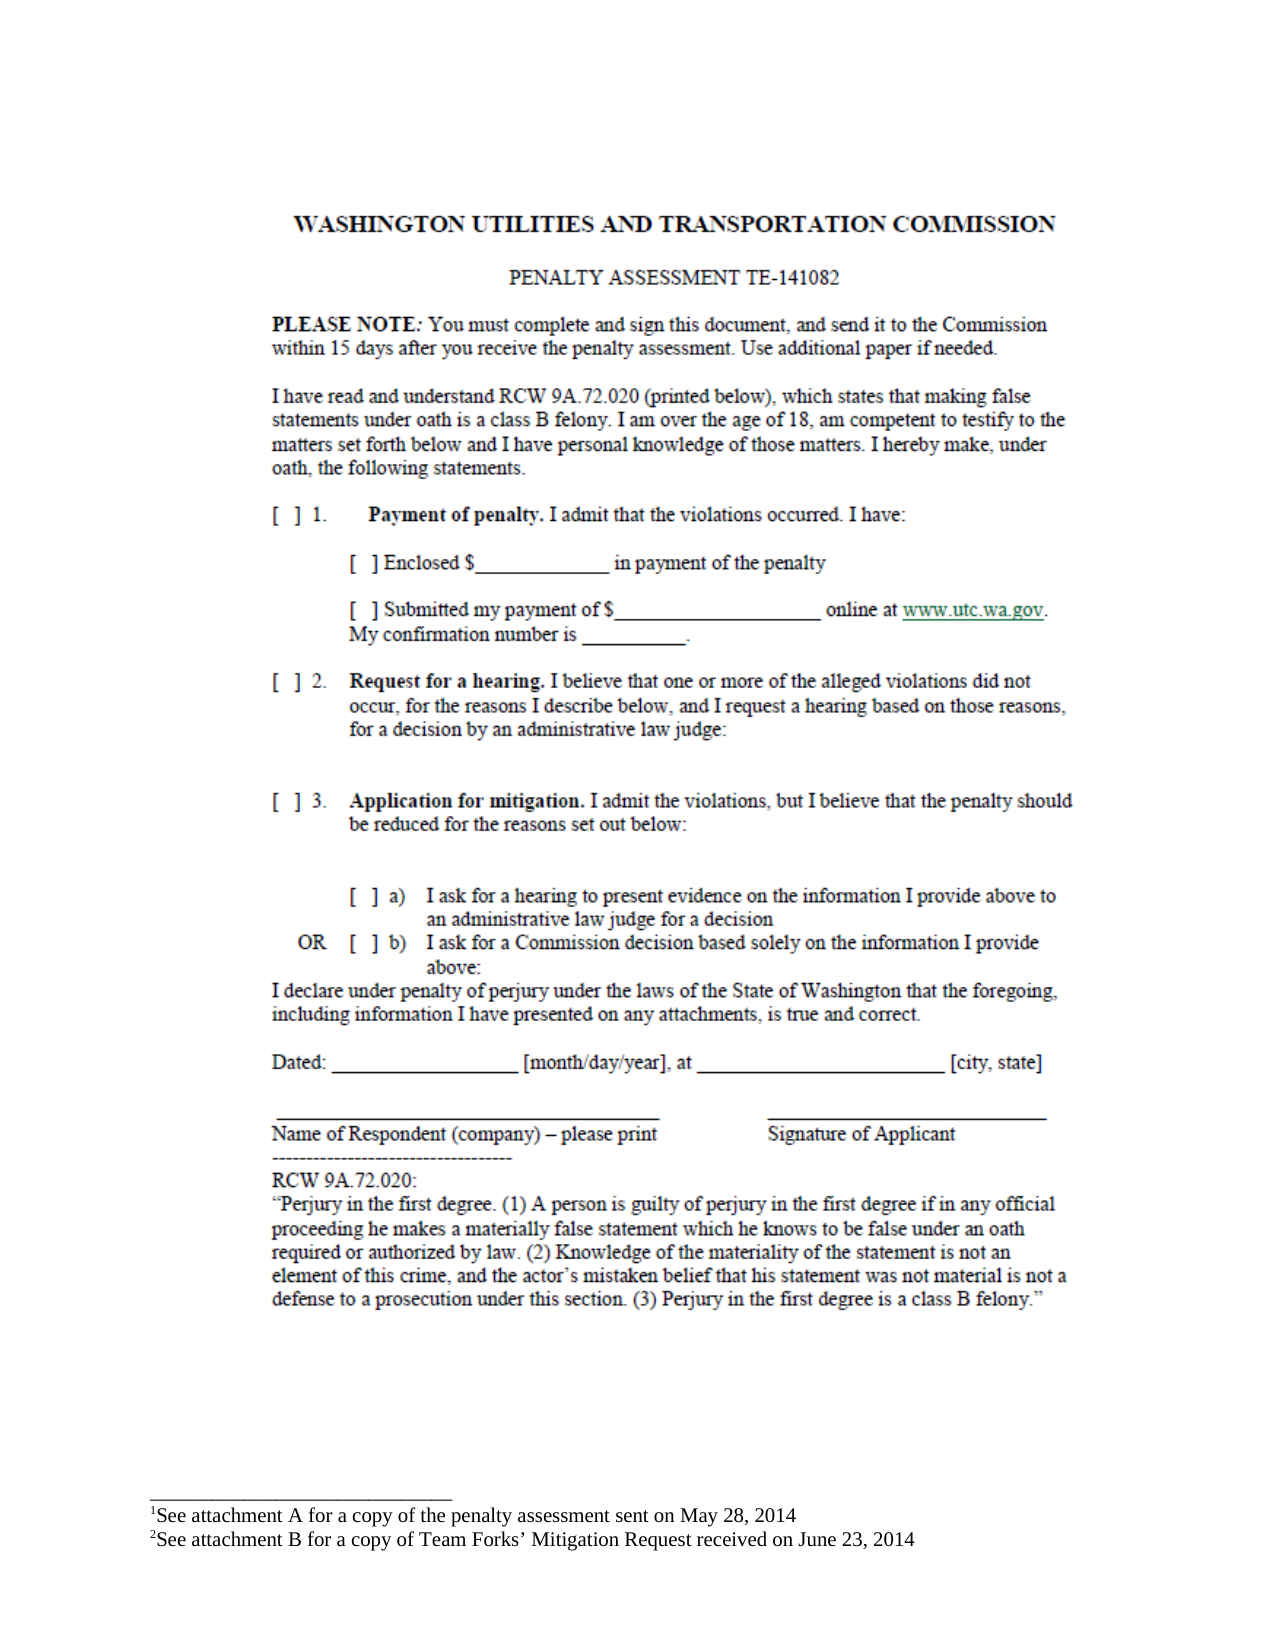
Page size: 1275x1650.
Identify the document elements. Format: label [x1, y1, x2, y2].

picture [227, 150, 1123, 1373]
